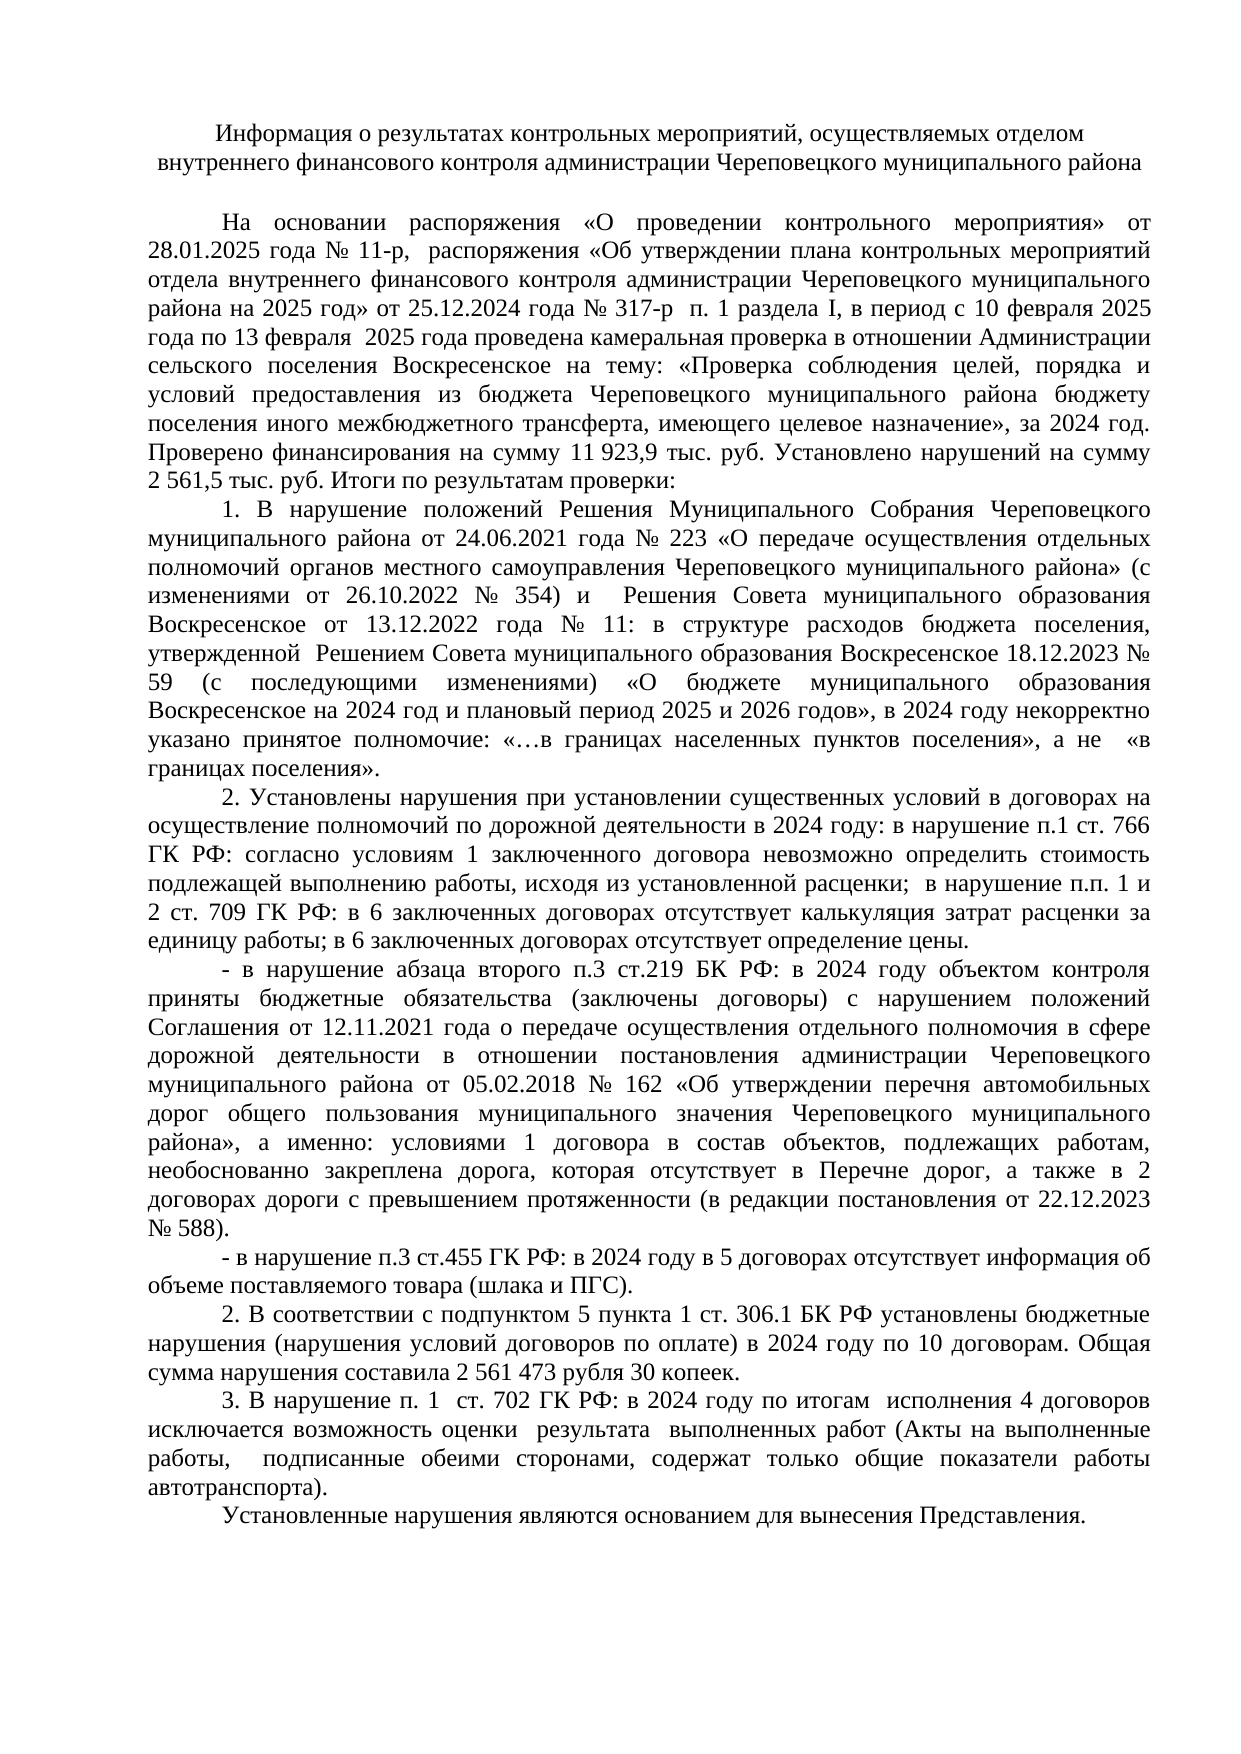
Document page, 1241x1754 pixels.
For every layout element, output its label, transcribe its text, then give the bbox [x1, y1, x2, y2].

text Установленные нарушения являются основанием для вынесения Представления. [148, 1501, 1152, 1529]
text - в нарушение абзаца второго п.3 ст.219 БК РФ: в 2024 году объектом контроля приняты бюджетные обязательства (заключены договоры) с нарушением положений Соглашения от 12.11.2021 года о передаче осуществления отдельного полномочия в сфере дорожной деятельности в отношении постановления администрации Череповецкого муниципального района от 05.02.2018 № 162 «Об утверждении перечня автомобильных дорог общего пользования муниципального значения Череповецкого муниципального района», а именно: условиями 1 договора в состав объектов, подлежащих работам, необоснованно закреплена дорога, которая отсутствует в Перечне дорог, а также в 2 договорах дороги с превышением протяженности (в редакции постановления от 22.12.2023 № 588). [148, 954, 1152, 1242]
text 1. В нарушение положений Решения Муниципального Собрания Череповецкого муниципального района от 24.06.2021 года № 223 «О передаче осуществления отдельных полномочий органов местного самоуправления Череповецкого муниципального района» (с изменениями от 26.10.2022 № 354) и Решения Совета муниципального образования Воскресенское от 13.12.2022 года № 11: в структуре расходов бюджета поселения, утвержденной Решением Совета муниципального образования Воскресенское 18.12.2023 № 59 (с последующими изменениями) «О бюджете муниципального образования Воскресенское на 2024 год и плановый период 2025 и 2026 годов», в 2024 году некорректно указано принятое полномочие: «…в границах населенных пунктов поселения», а не «в границах поселения». [148, 494, 1152, 782]
text 3. В нарушение п. 1 ст. 702 ГК РФ: в 2024 году по итогам исполнения 4 договоров исключается возможность оценки результата выполненных работ (Акты на выполненные работы, подписанные обеими сторонами, содержат только общие показатели работы автотранспорта). [148, 1386, 1152, 1501]
text Информация о результатах контрольных мероприятий, осуществляемых отделом внутреннего финансового контроля администрации Череповецкого муниципального района [148, 118, 1152, 176]
text 2. В соответствии с подпунктом 5 пункта 1 ст. 306.1 БК РФ установлены бюджетные нарушения (нарушения условий договоров по оплате) в 2024 году по 10 договорам. Общая сумма нарушения составила 2 561 473 рубля 30 копеек. [148, 1299, 1152, 1386]
text - в нарушение п.3 ст.455 ГК РФ: в 2024 году в 5 договорах отсутствует информация об объеме поставляемого товара (шлака и ПГС). [148, 1242, 1152, 1299]
text 2. Установлены нарушения при установлении существенных условий в договорах на осуществление полномочий по дорожной деятельности в 2024 году: в нарушение п.1 ст. 766 ГК РФ: согласно условиям 1 заключенного договора невозможно определить стоимость подлежащей выполнению работы, исходя из установленной расценки; в нарушение п.п. 1 и 2 ст. 709 ГК РФ: в 6 заключенных договорах отсутствует калькуляция затрат расценки за единицу работы; в 6 заключенных договорах отсутствует определение цены. [148, 782, 1152, 954]
text На основании распоряжения «О проведении контрольного мероприятия» от 28.01.2025 года № 11-р, распоряжения «Об утверждении плана контрольных мероприятий отдела внутреннего финансового контроля администрации Череповецкого муниципального района на 2025 год» от 25.12.2024 года № 317-р п. 1 раздела I, в период с 10 февраля 2025 года по 13 февраля 2025 года проведена камеральная проверка в отношении Администрации сельского поселения Воскресенское на тему: «Проверка соблюдения целей, порядка и условий предоставления из бюджета Череповецкого муниципального района бюджету поселения иного межбюджетного трансферта, имеющего целевое назначение», за 2024 год. Проверено финансирования на сумму 11 923,9 тыс. руб. Установлено нарушений на сумму 2 561,5 тыс. руб. Итоги по результатам проверки: [148, 207, 1152, 494]
